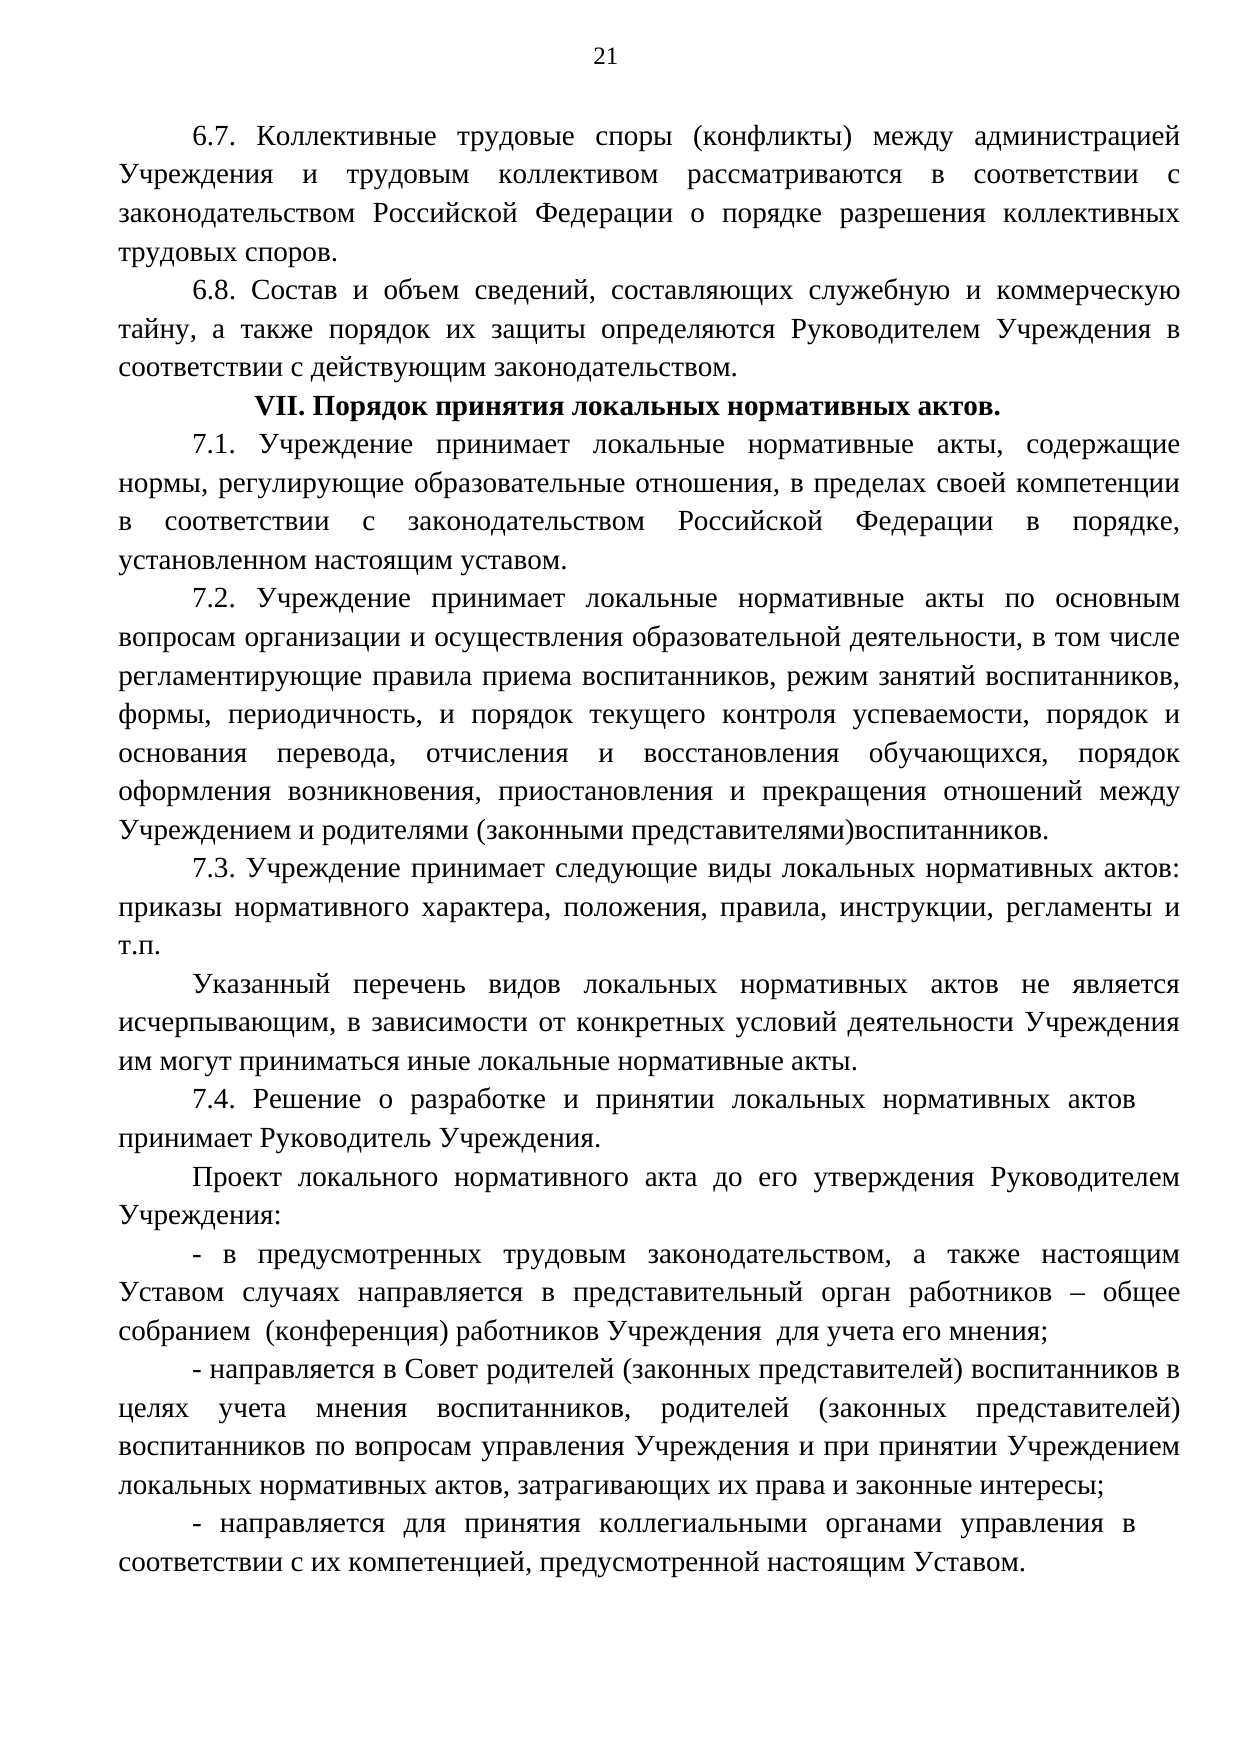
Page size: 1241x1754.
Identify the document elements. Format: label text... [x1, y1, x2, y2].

text 7.1. Учреждение принимает локальные нормативные акты, содержащие нормы, регулирующие образовательные отношения, в пределах своей компетенции в соответствии с законодательством Российской Федерации в порядке, установленном настоящим уставом. [118, 426, 1181, 576]
text Проект локального нормативного акта до его утверждения Руководителем Учреждения: [118, 1159, 1181, 1231]
text VII. Порядок принятия локальных нормативных актов. [118, 388, 1137, 421]
text - направляется для принятия коллегиальными органами управления в соответствии с их компетенцией, предусмотренной настоящим Уставом. [118, 1506, 1137, 1578]
text 6.8. Состав и объем сведений, составляющих служебную и коммерческую тайну, а также порядок их защиты определяются Руководителем Учреждения в соответствии с действующим законодательством. [118, 272, 1181, 383]
text - в предусмотренных трудовым законодательством, а также настоящим Уставом случаях направляется в представительный орган работников – общее собранием (конференция) работников Учреждения для учета его мнения; [118, 1236, 1181, 1346]
text 7.3. Учреждение принимает следующие виды локальных нормативных актов: приказы нормативного характера, положения, правила, инструкции, регламенты и т.п. [118, 850, 1181, 961]
text Указанный перечень видов локальных нормативных актов не является исчерпывающим, в зависимости от конкретных условий деятельности Учреждения им могут приниматься иные локальные нормативные акты. [118, 966, 1181, 1077]
text 6.7. Коллективные трудовые споры (конфликты) между администрацией Учреждения и трудовым коллективом рассматриваются в соответствии с законодательством Российской Федерации о порядке разрешения коллективных трудовых споров. [118, 118, 1181, 267]
text 7.2. Учреждение принимает локальные нормативные акты по основным вопросам организации и осуществления образовательной деятельности, в том числе регламентирующие правила приема воспитанников, режим занятий воспитанников, формы, периодичность, и порядок текущего контроля успеваемости, порядок и основания перевода, отчисления и восстановления обучающихся, порядок оформления возникновения, приостановления и прекращения отношений между Учреждением и родителями (законными представителями)воспитанников. [118, 581, 1181, 845]
text 7.4. Решение о разработке и принятии локальных нормативных актов принимает Руководитель Учреждения. [118, 1082, 1137, 1154]
text - направляется в Совет родителей (законных представителей) воспитанников в целях учета мнения воспитанников, родителей (законных представителей) воспитанников по вопросам управления Учреждения и при принятии Учреждением локальных нормативных актов, затрагивающих их права и законные интересы; [118, 1351, 1181, 1501]
